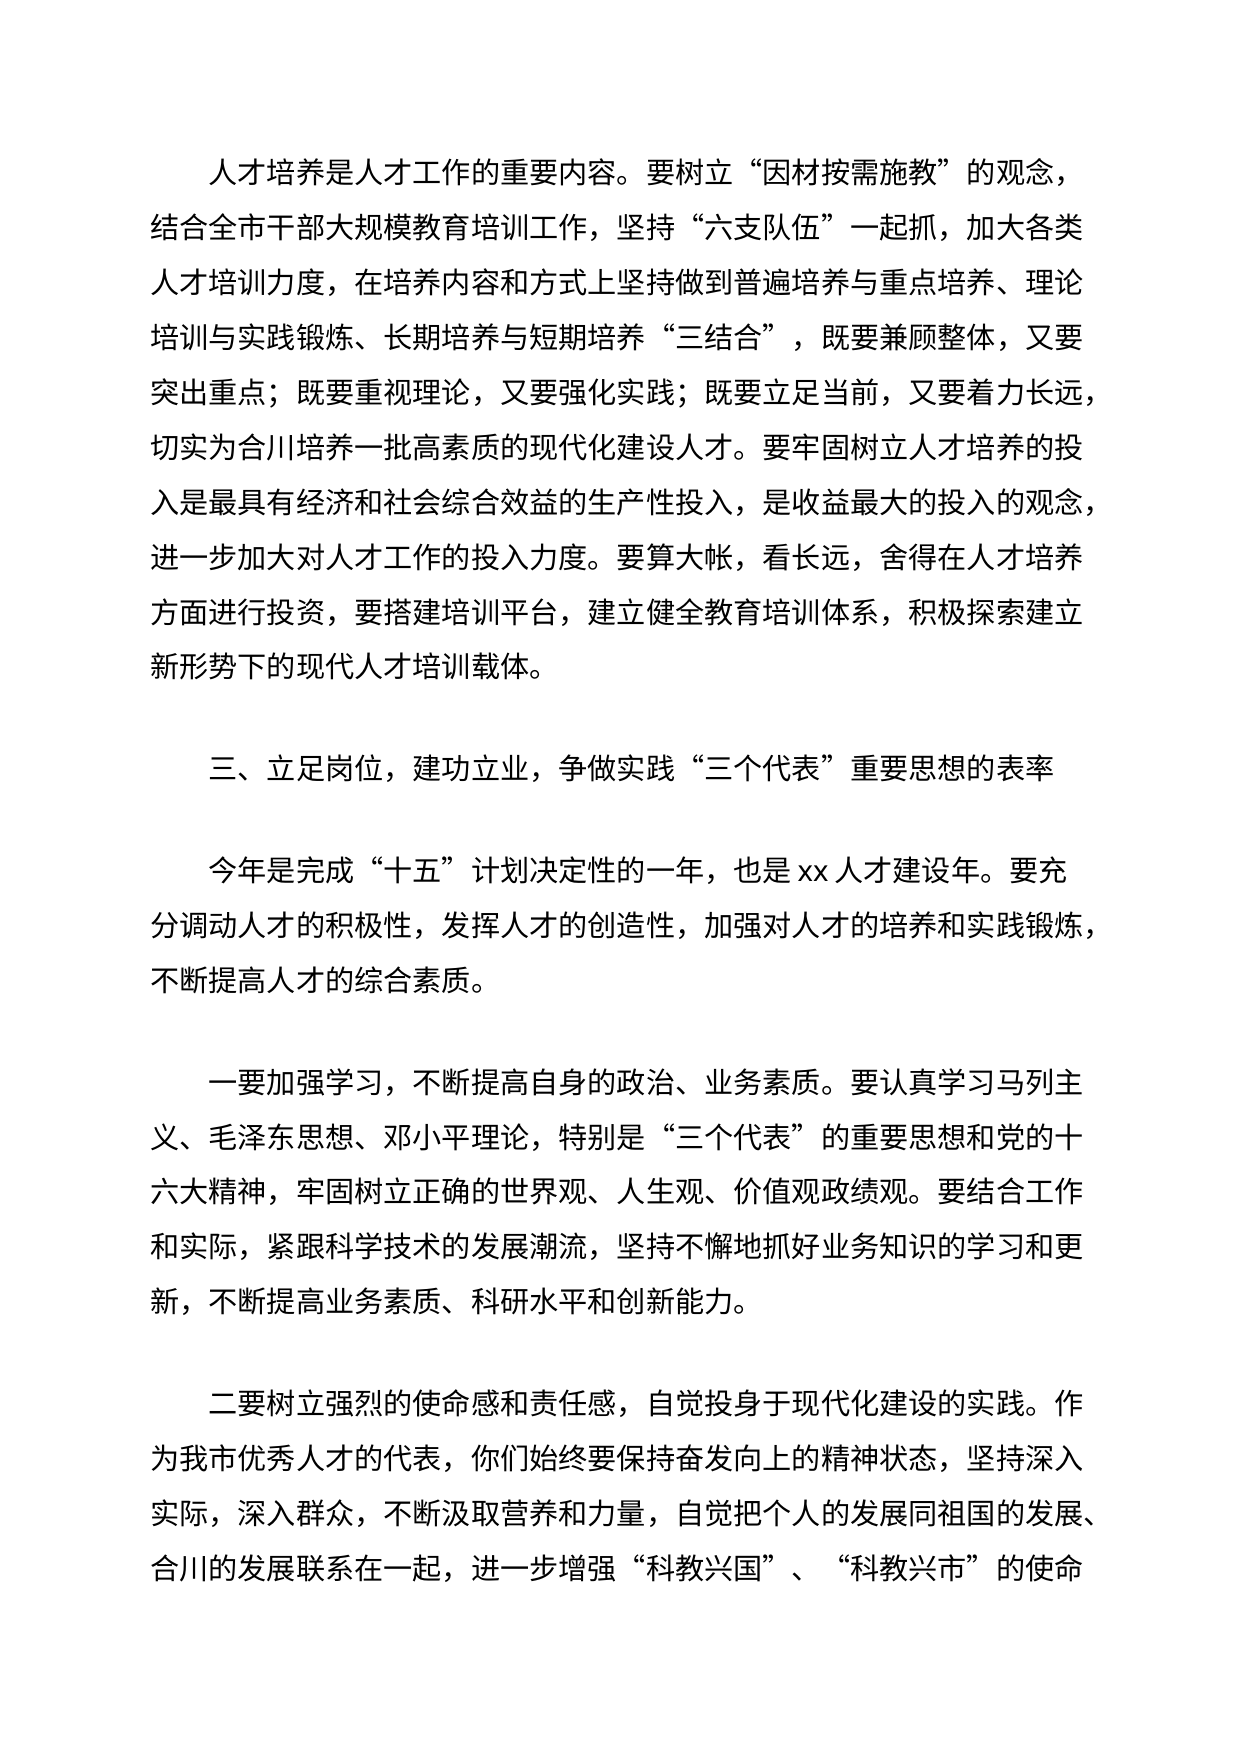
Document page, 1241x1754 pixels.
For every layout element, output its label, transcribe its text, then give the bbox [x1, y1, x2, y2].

text 今年是完成“十五”计划决定性的一年，也是xx人才建设年。要充分调动人才的积极性，发挥人才的创造性，加强对人才的培养和实践锻炼，不断提高人才的综合素质。 [150, 848, 1090, 1000]
text 一要加强学习，不断提高自身的政治、业务素质。要认真学习马列主义、毛泽东思想、邓小平理论，特别是“三个代表”的重要思想和党的十六大精神，牢固树立正确的世界观、人生观、价值观政绩观。要结合工作和实际，紧跟科学技术的发展潮流，坚持不懈地抓好业务知识的学习和更新，不断提高业务素质、科研水平和创新能力。 [150, 1059, 1090, 1321]
text 三、立足岗位，建功立业，争做实践“三个代表”重要思想的表率 [150, 746, 1090, 788]
text 人才培养是人才工作的重要内容。要树立“因材按需施教”的观念，结合全市干部大规模教育培训工作，坚持“六支队伍”一起抓，加大各类人才培训力度，在培养内容和方式上坚持做到普遍培养与重点培养、理论培训与实践锻炼、长期培养与短期培养“三结合”，既要兼顾整体，又要突出重点；既要重视理论，又要强化实践；既要立足当前，又要着力长远，切实为合川培养一批高素质的现代化建设人才。要牢固树立人才培养的投入是最具有经济和社会综合效益的生产性投入，是收益最大的投入的观念，进一步加大对人才工作的投入力度。要算大帐，看长远，舍得在人才培养方面进行投资，要搭建培训平台，建立健全教育培训体系，积极探索建立新形势下的现代人才培训载体。 [150, 150, 1090, 686]
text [150, 1381, 1090, 1588]
